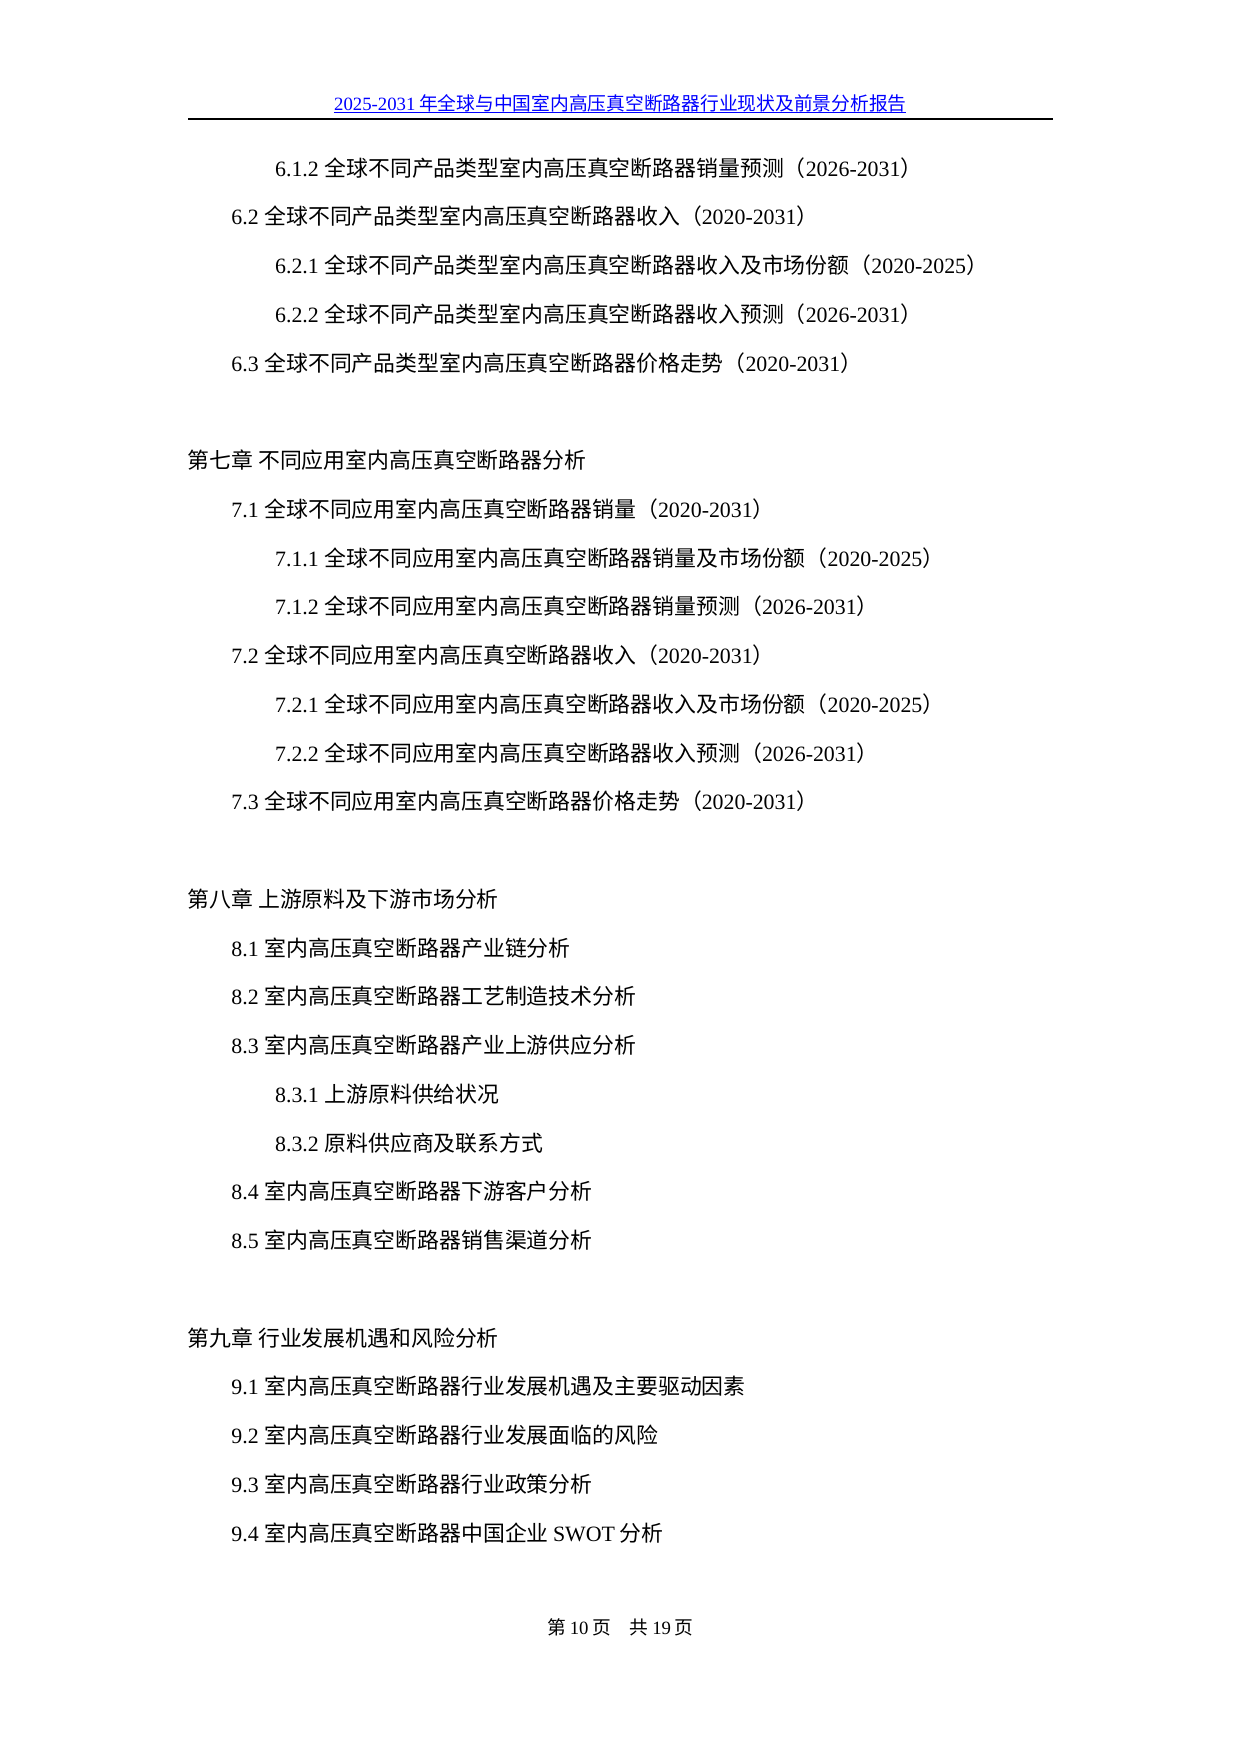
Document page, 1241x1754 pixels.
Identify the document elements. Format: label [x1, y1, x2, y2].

text [187, 150, 1053, 1548]
